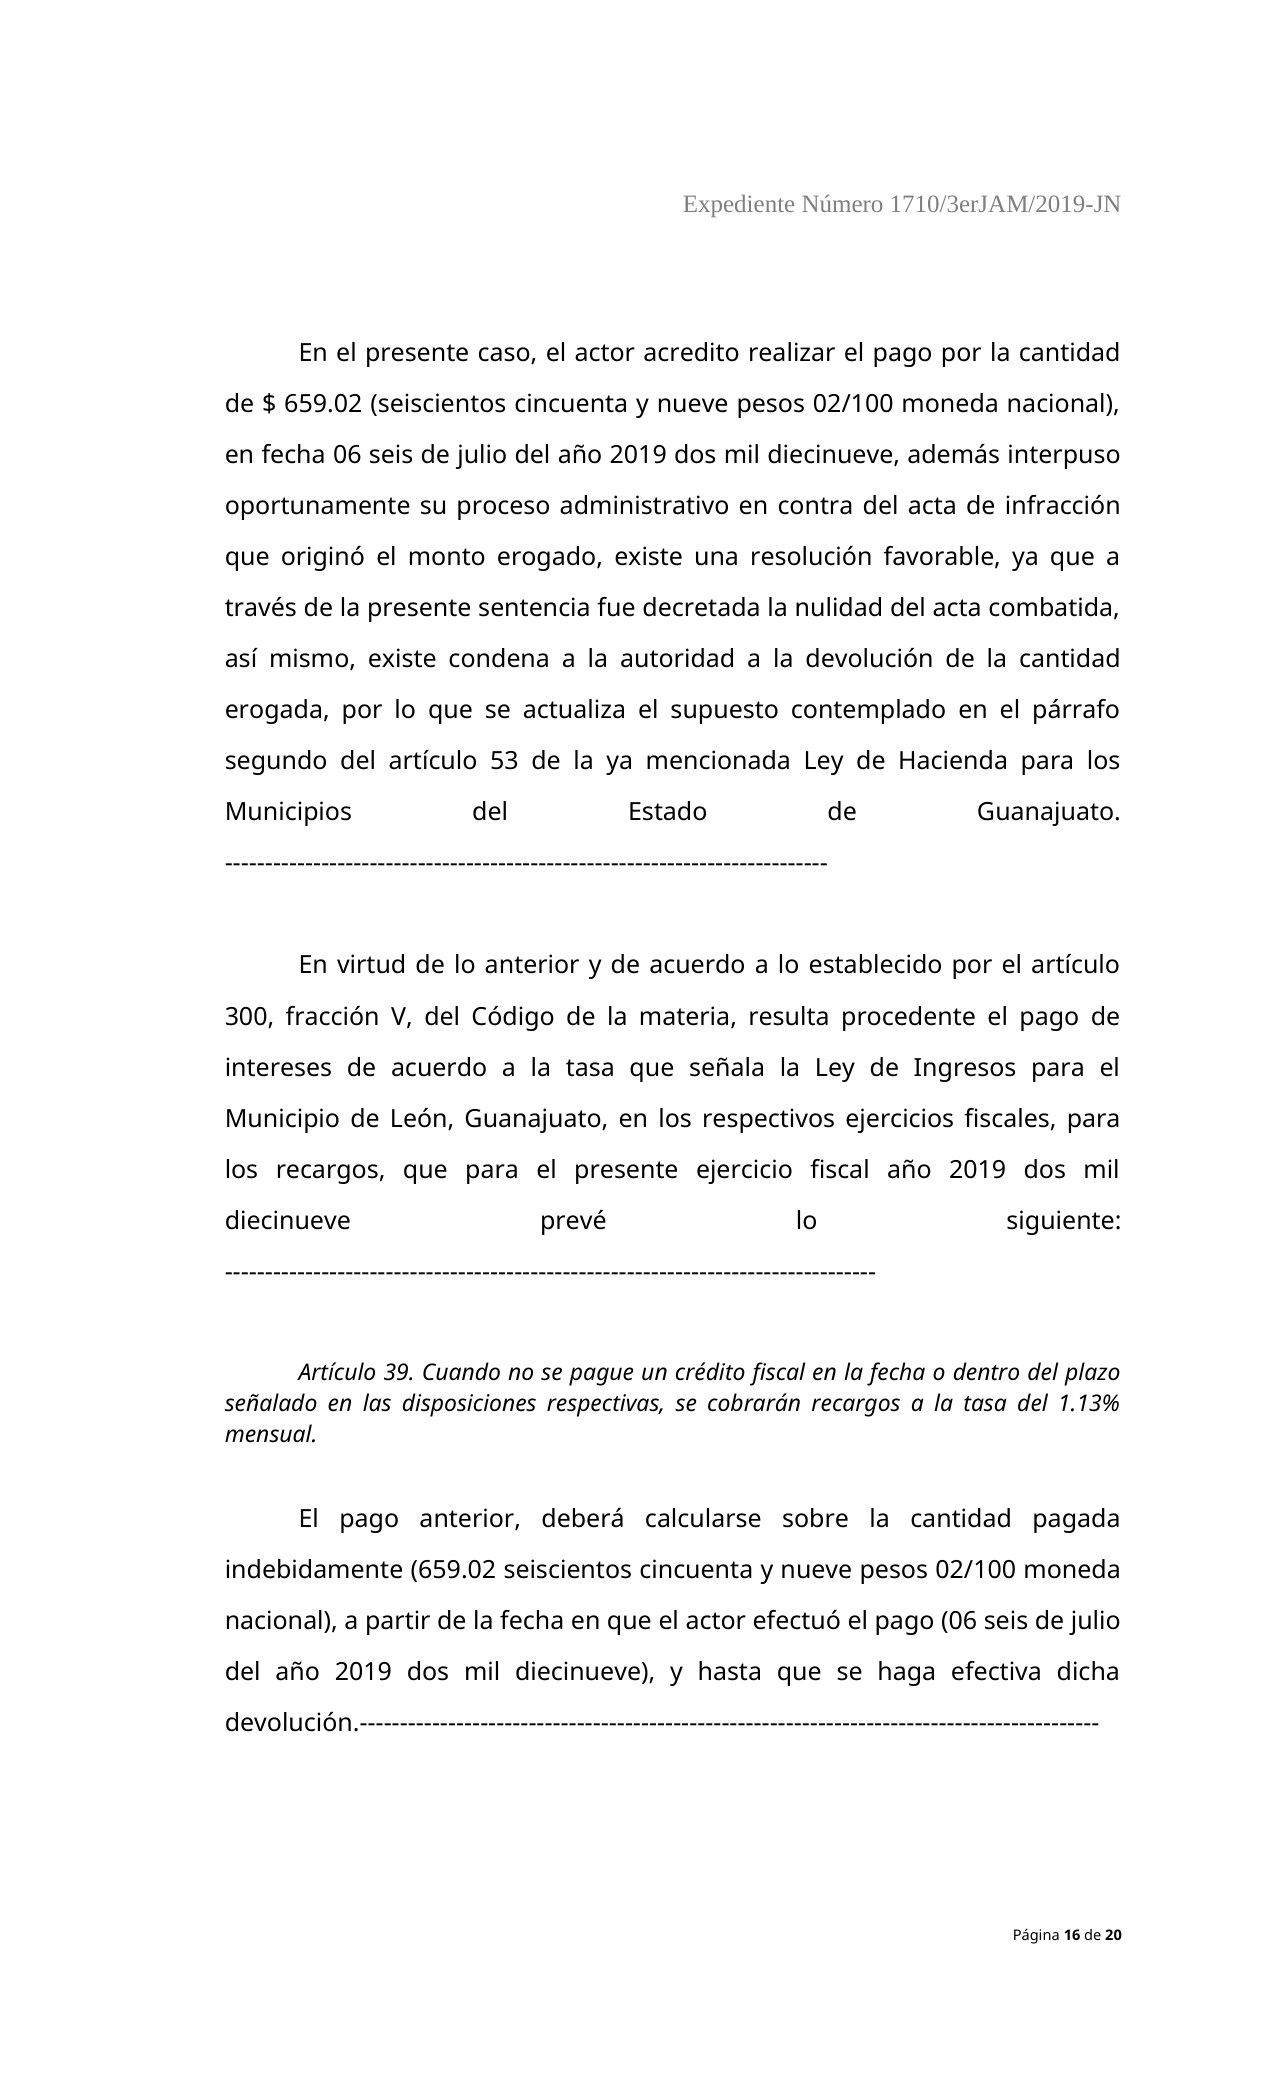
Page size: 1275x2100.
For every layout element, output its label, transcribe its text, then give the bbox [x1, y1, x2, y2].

text Artículo 39. Cuando no se pague un crédito fiscal en la fecha o dentro del plazo señalado en las disposiciones respectivas, se cobrarán recargos a la tasa del 1.13% mensual. [224, 1355, 1121, 1449]
text En virtud de lo anterior y de acuerdo a lo establecido por el artículo 300, fracción V, del Código de la materia, resulta procedente el pago de intereses de acuerdo a la tasa que señala la Ley de Ingresos para el Municipio de León, Guanajuato, en los respectivos ejercicios fiscales, para los recargos, que para el presente ejercicio fiscal año 2019 dos mil diecinueve prevé lo siguiente: --------------------------------------------------------------------------------- [224, 947, 1121, 1287]
text El pago anterior, deberá calcularse sobre la cantidad pagada indebidamente (659.02 seiscientos cincuenta y nueve pesos 02/100 moneda nacional), a partir de la fecha en que el actor efectuó el pago (06 seis de julio del año 2019 dos mil diecinueve), y hasta que se haga efectiva dicha devolución.-------------------------------------------------------------------------------------------- [224, 1500, 1121, 1738]
text En el presente caso, el actor acredito realizar el pago por la cantidad de $ 659.02 (seiscientos cincuenta y nueve pesos 02/100 moneda nacional), en fecha 06 seis de julio del año 2019 dos mil diecinueve, además interpuso oportunamente su proceso administrativo en contra del acta de infracción que originó el monto erogado, existe una resolución favorable, ya que a través de la presente sentencia fue decretada la nulidad del acta combatida, así mismo, existe condena a la autoridad a la devolución de la cantidad erogada, por lo que se actualiza el supuesto contemplado en el párrafo segundo del artículo 53 de la ya mencionada Ley de Hacienda para los Municipios del Estado de Guanajuato. --------------------------------------------------------------------------- [224, 334, 1121, 879]
